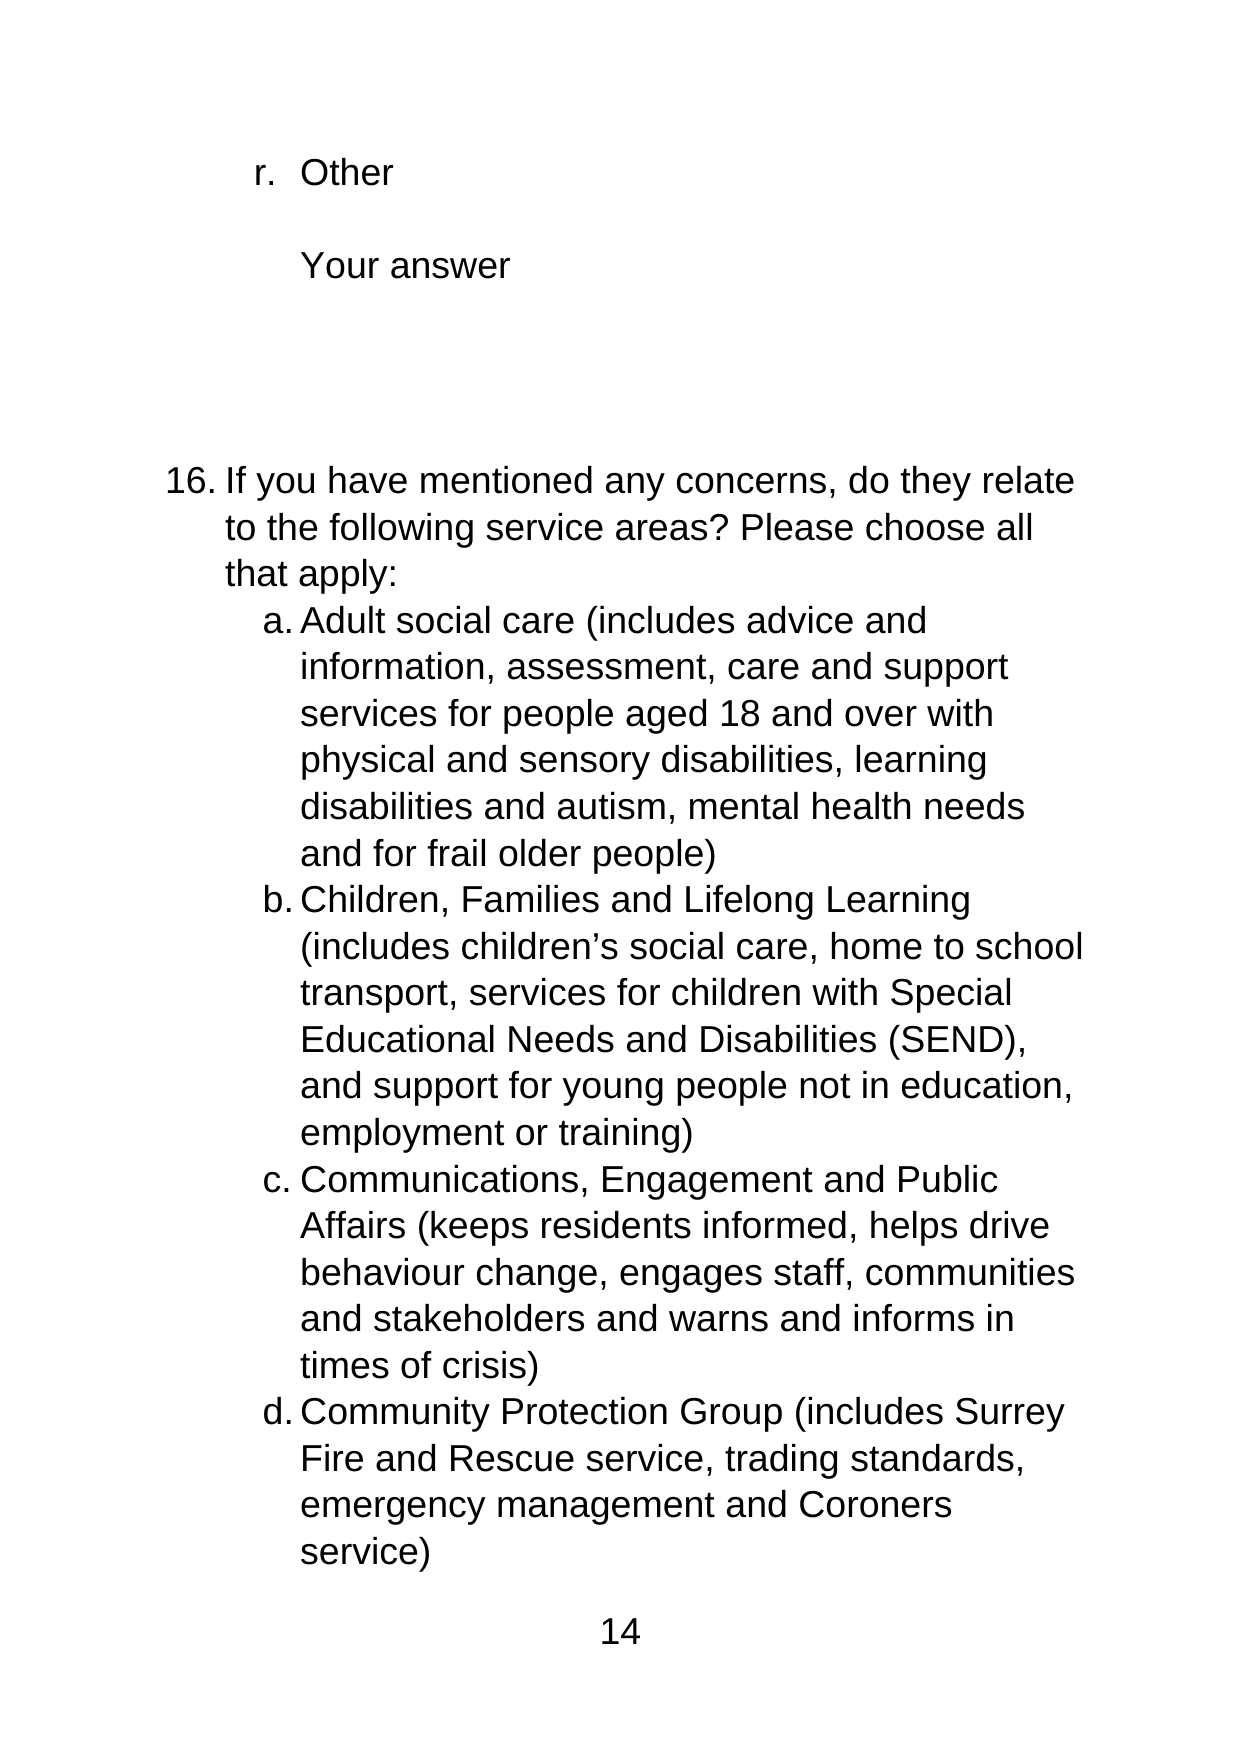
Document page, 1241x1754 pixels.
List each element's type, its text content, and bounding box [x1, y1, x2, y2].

list Other Your answer [253, 150, 1090, 456]
list Adult social care (includes advice and information, assessment, care and support services for people aged 18 and over with physical and sensory disabilities, learning disabilities and autism, mental health needs and for frail older people) [262, 598, 1090, 874]
list Communications, Engagement and Public Affairs (keeps residents informed, helps drive behaviour change, engages staff, communities and stakeholders and warns and informs in times of crisis) [262, 1157, 1090, 1386]
list Community Protection Group (includes Surrey Fire and Rescue service, trading standards, emergency management and Coroners service) [262, 1389, 1090, 1572]
list If you have mentioned any concerns, do they relate to the following service areas? Please choose all that apply: [165, 458, 1090, 594]
list Children, Families and Lifelong Learning (includes children’s social care, home to school transport, services for children with Special Educational Needs and Disabilities (SEND), and support for young people not in education, employment or training) [262, 877, 1090, 1153]
